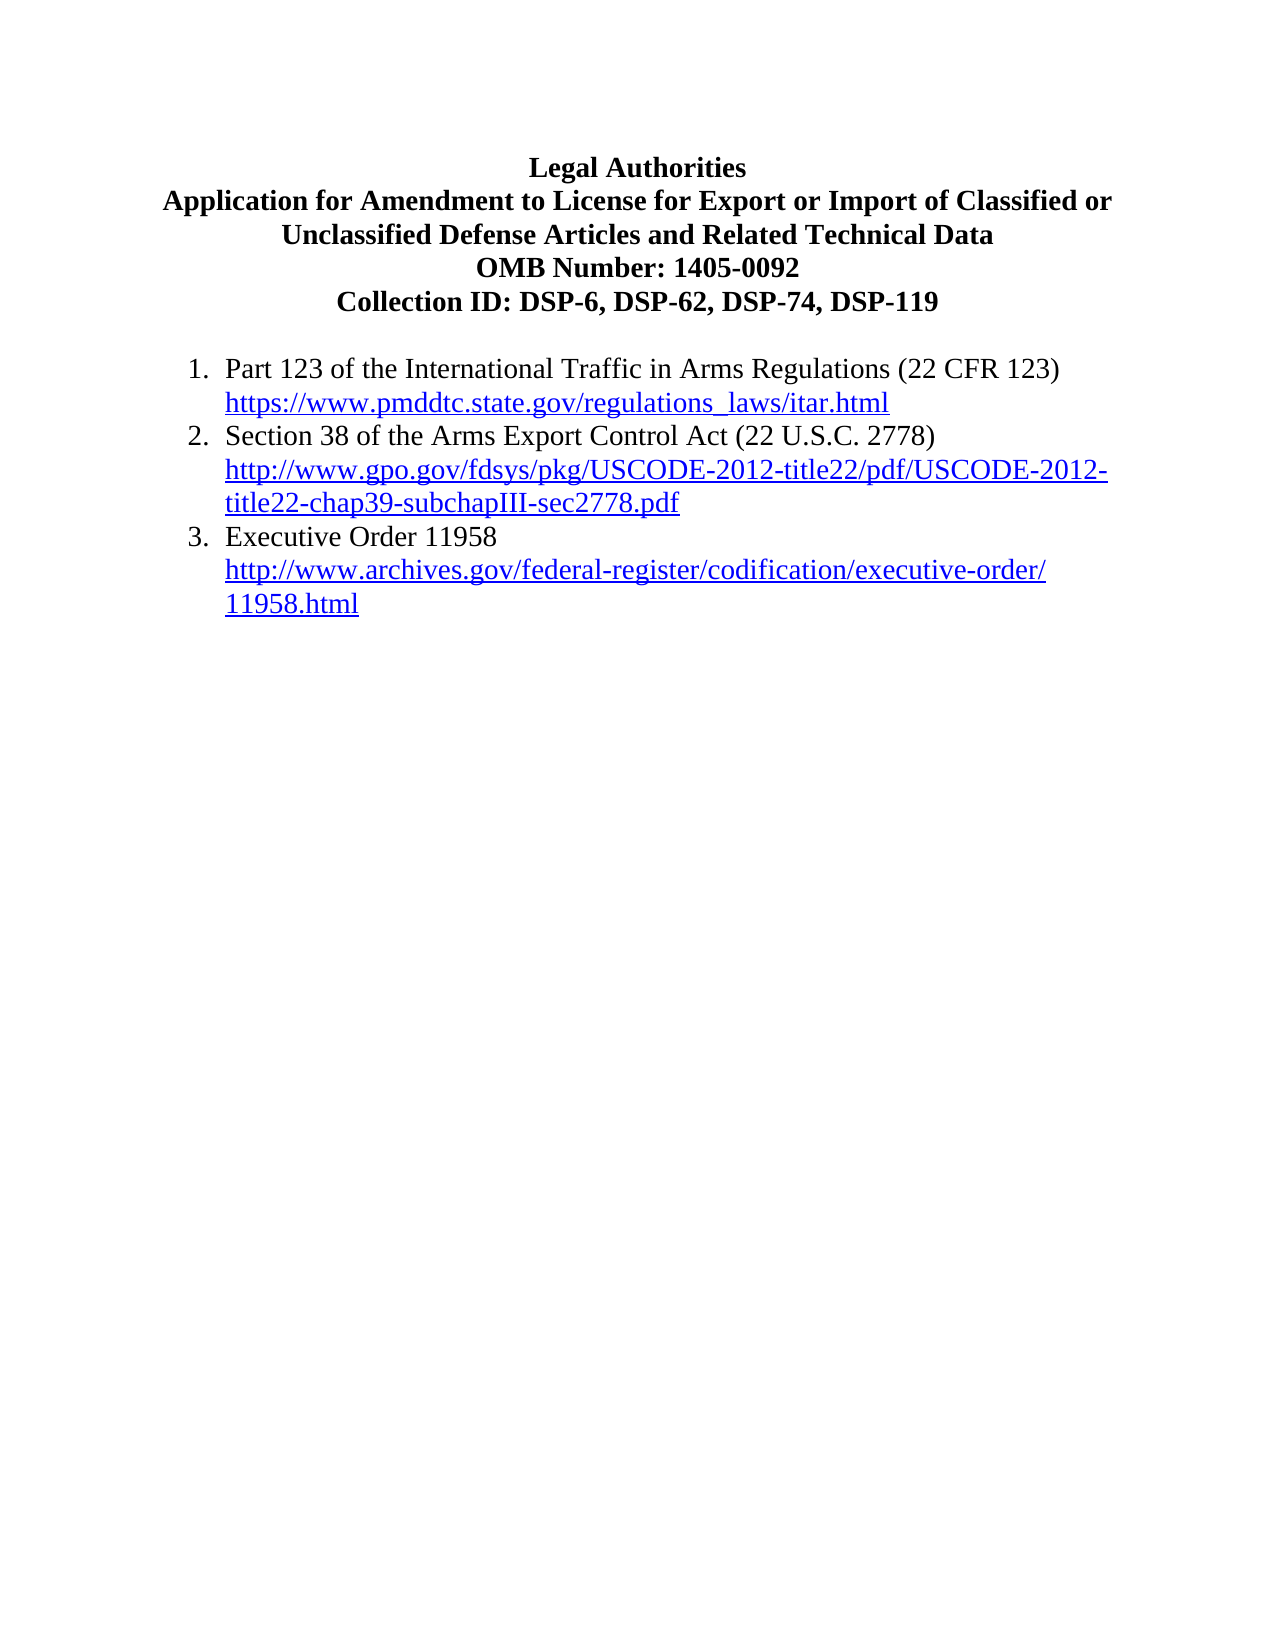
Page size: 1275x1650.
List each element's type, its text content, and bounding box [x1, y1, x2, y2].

title OMB Number 1405-0092 [150, 251, 1125, 284]
text Application for Amendment to License for Export or Import of Classified or Unclassified Defense Articles and Related Technical Data [150, 183, 1125, 251]
list Part 123 of the International Traffic in Arms Regulations (22 CFR 123) [187, 351, 1125, 385]
text http://www.gpo.gov/fdsys/pkg/USCODE-2012-title22/pdf/USCODE-2012-title22-chap39-subchapIII-sec2778.pdf [225, 452, 1125, 519]
title Collection ID DSP-6, DSP-62, DSP-74, DSP-119 [150, 284, 1125, 318]
text https://www.pmddtc.state.gov/regulations_laws/itar.html [225, 385, 1125, 418]
list Executive Order 11958 [187, 519, 1125, 552]
text http://www.archives.gov/federal-register/codification/executive-order/11958.html [225, 552, 1125, 619]
title Legal Authorities [150, 150, 1125, 183]
list Section 38 of the Arms Export Control Act (22 U.S.C. 2778) [187, 418, 1125, 452]
